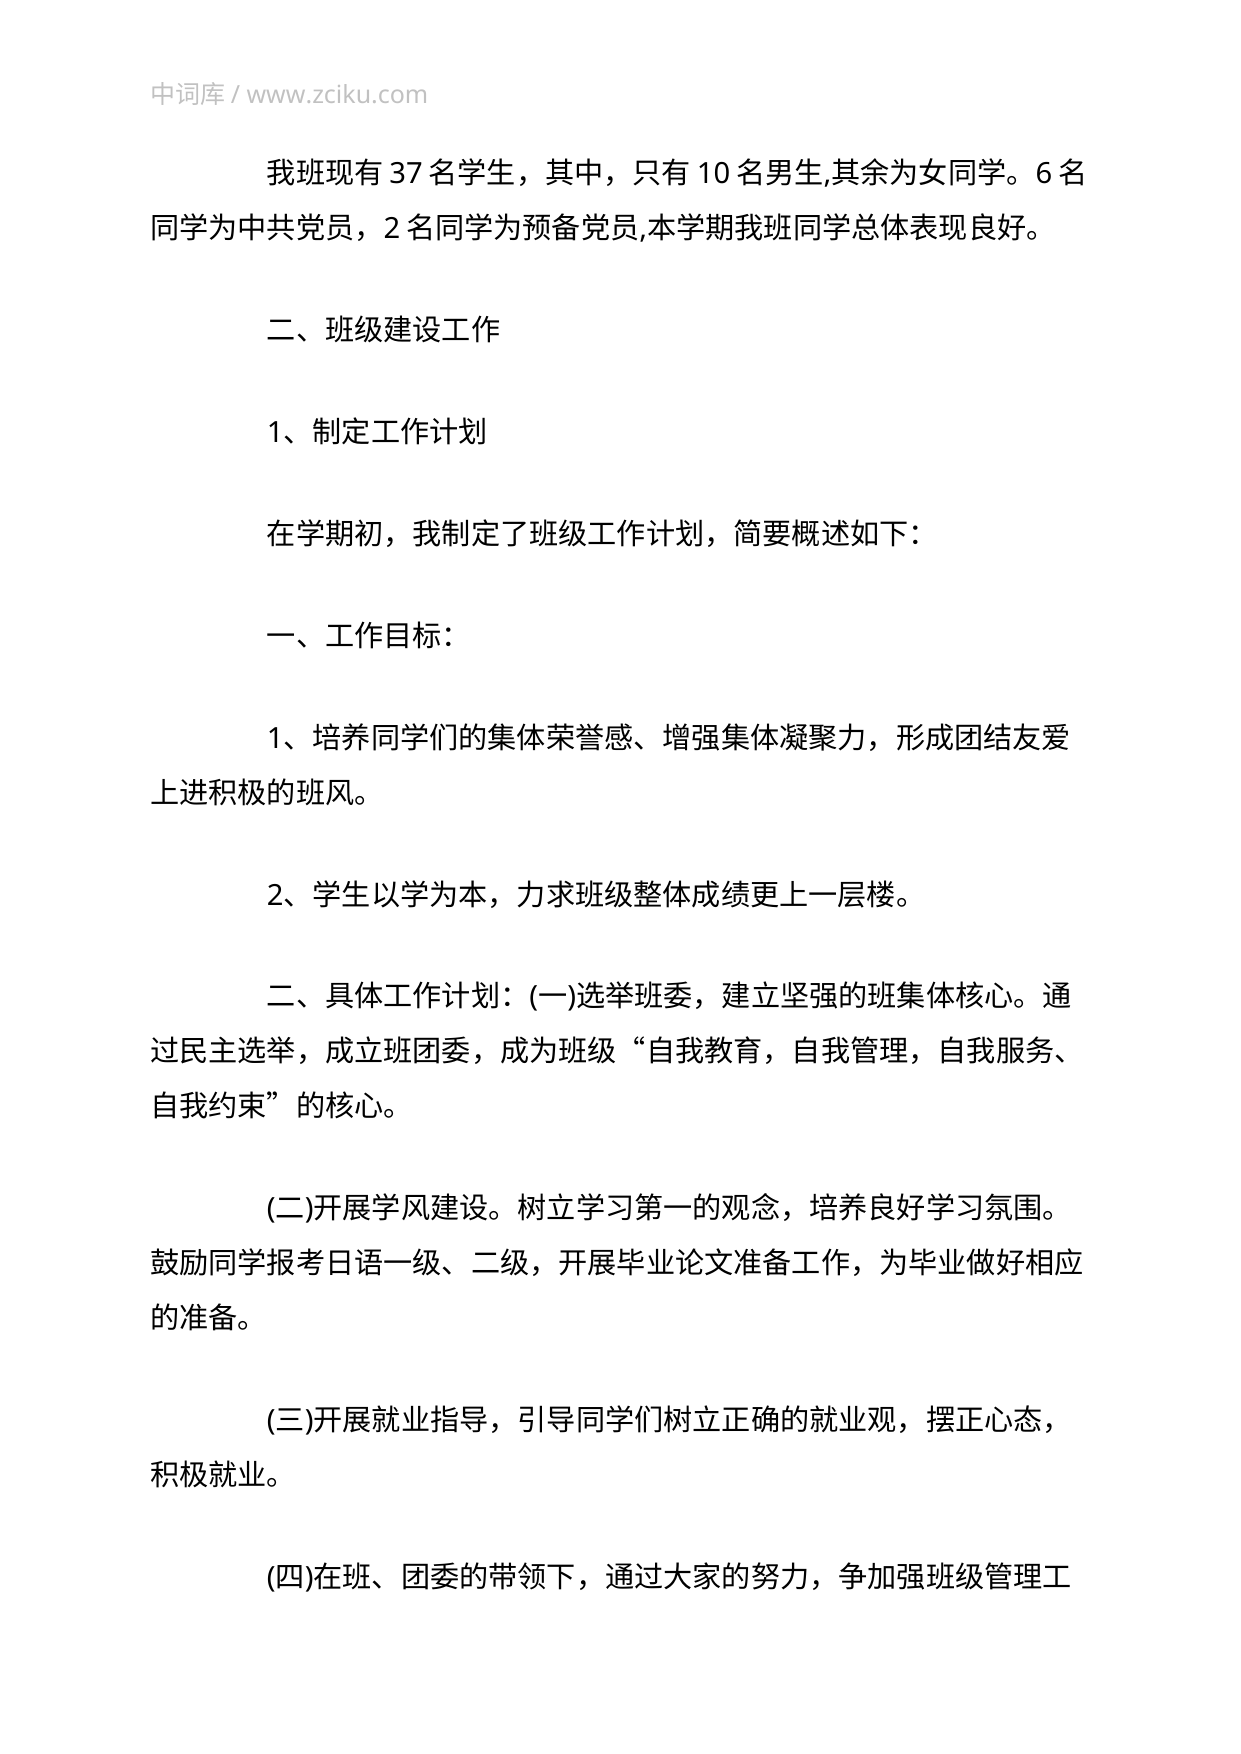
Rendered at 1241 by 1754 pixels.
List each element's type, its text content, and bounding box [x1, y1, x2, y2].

text 二、具体工作计划：(一)选举班委，建立坚强的班集体核心。通过民主选举，成立班团委，成为班级“自我教育，自我管理，自我服务、自我约束”的核心。 [150, 973, 1090, 1125]
text 2、学生以学为本，力求班级整体成绩更上一层楼。 [150, 871, 1090, 913]
text 一、工作目标： [150, 612, 1090, 655]
text 二、班级建设工作 [150, 307, 1090, 349]
text 1、制定工作计划 [150, 409, 1090, 451]
text (二)开展学风建设。树立学习第一的观念，培养良好学习氛围。鼓励同学报考日语一级、二级，开展毕业论文准备工作，为毕业做好相应的准备。 [150, 1185, 1090, 1337]
text 在学期初，我制定了班级工作计划，简要概述如下： [150, 511, 1090, 553]
text 我班现有37名学生，其中，只有10名男生,其余为女同学。6名同学为中共党员，2名同学为预备党员,本学期我班同学总体表现良好。 [150, 150, 1090, 247]
text 1、培养同学们的集体荣誉感、增强集体凝聚力，形成团结友爱上进积极的班风。 [150, 714, 1090, 812]
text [150, 1553, 1090, 1596]
text (三)开展就业指导，引导同学们树立正确的就业观，摆正心态，积极就业。 [150, 1396, 1090, 1494]
